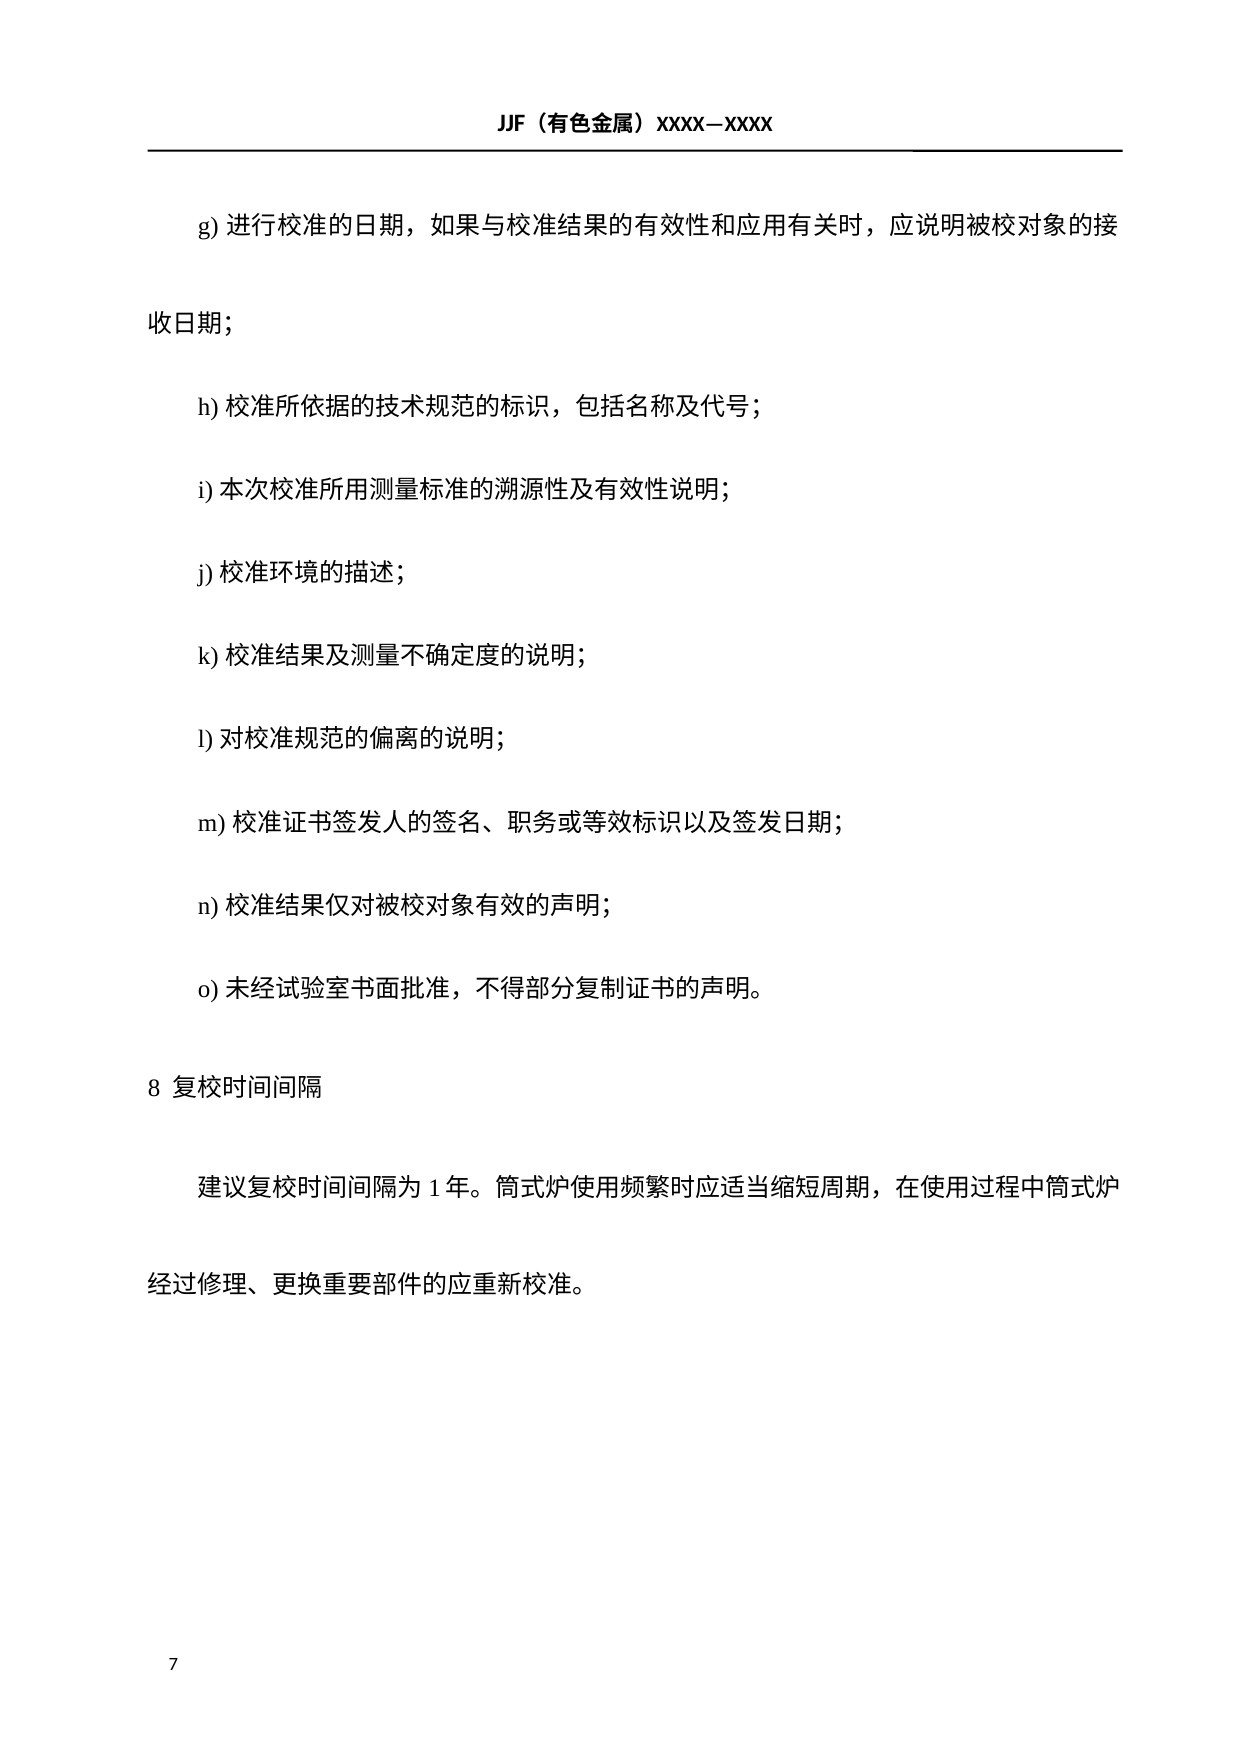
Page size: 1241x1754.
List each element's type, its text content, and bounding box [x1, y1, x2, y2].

text 8 复校时间间隔 [148, 1053, 1122, 1118]
text g) 进行校准的日期，如果与校准结果的有效性和应用有关时，应说明被校对象的接收日期； [148, 191, 1122, 354]
text i) 本次校准所用测量标准的溯源性及有效性说明； [148, 455, 1122, 520]
text 建议复校时间间隔为1年。筒式炉使用频繁时应适当缩短周期，在使用过程中筒式炉经过修理、更换重要部件的应重新校准。 [148, 1153, 1122, 1315]
text m) 校准证书签发人的签名、职务或等效标识以及签发日期； [148, 788, 1122, 853]
text o) 未经试验室书面批准，不得部分复制证书的声明。 [148, 954, 1122, 1019]
text k) 校准结果及测量不确定度的说明； [148, 621, 1122, 686]
text h) 校准所依据的技术规范的标识，包括名称及代号； [148, 372, 1122, 437]
text l) 对校准规范的偏离的说明； [148, 704, 1122, 769]
text j) 校准环境的描述； [148, 538, 1122, 603]
text n) 校准结果仅对被校对象有效的声明； [148, 871, 1122, 936]
